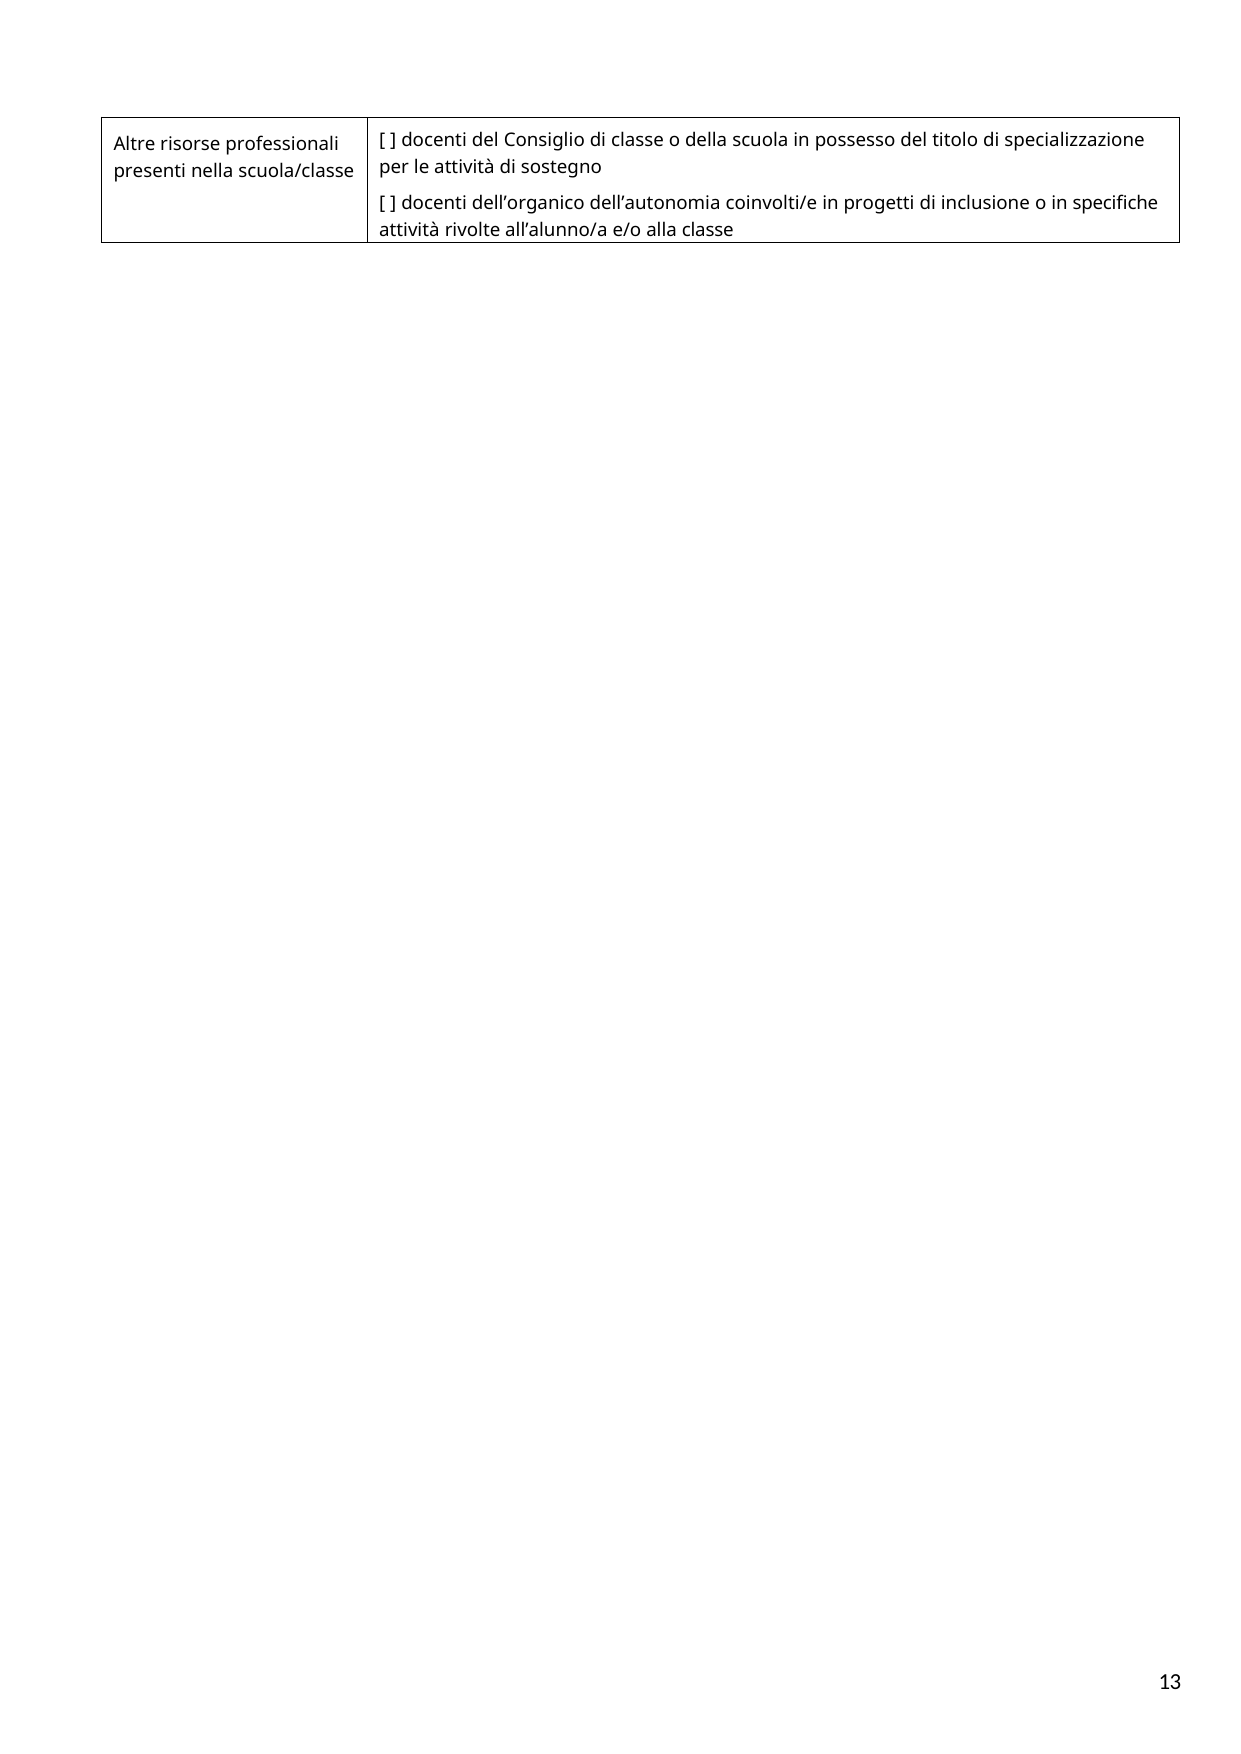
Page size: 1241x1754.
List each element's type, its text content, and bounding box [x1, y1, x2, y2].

table_cell Altre risorse professionali presenti nella scuola/classe [102, 118, 367, 242]
table_cell [ ] docenti del Consiglio di classe o della scuola in possesso del titolo di specializzazione per le attività di sostegno [ ] docenti dell’organico dell’autonomia coinvolti/e in progetti di inclusione o in specifiche attività rivolte all’alunno/a e/o alla classe [368, 118, 1179, 242]
